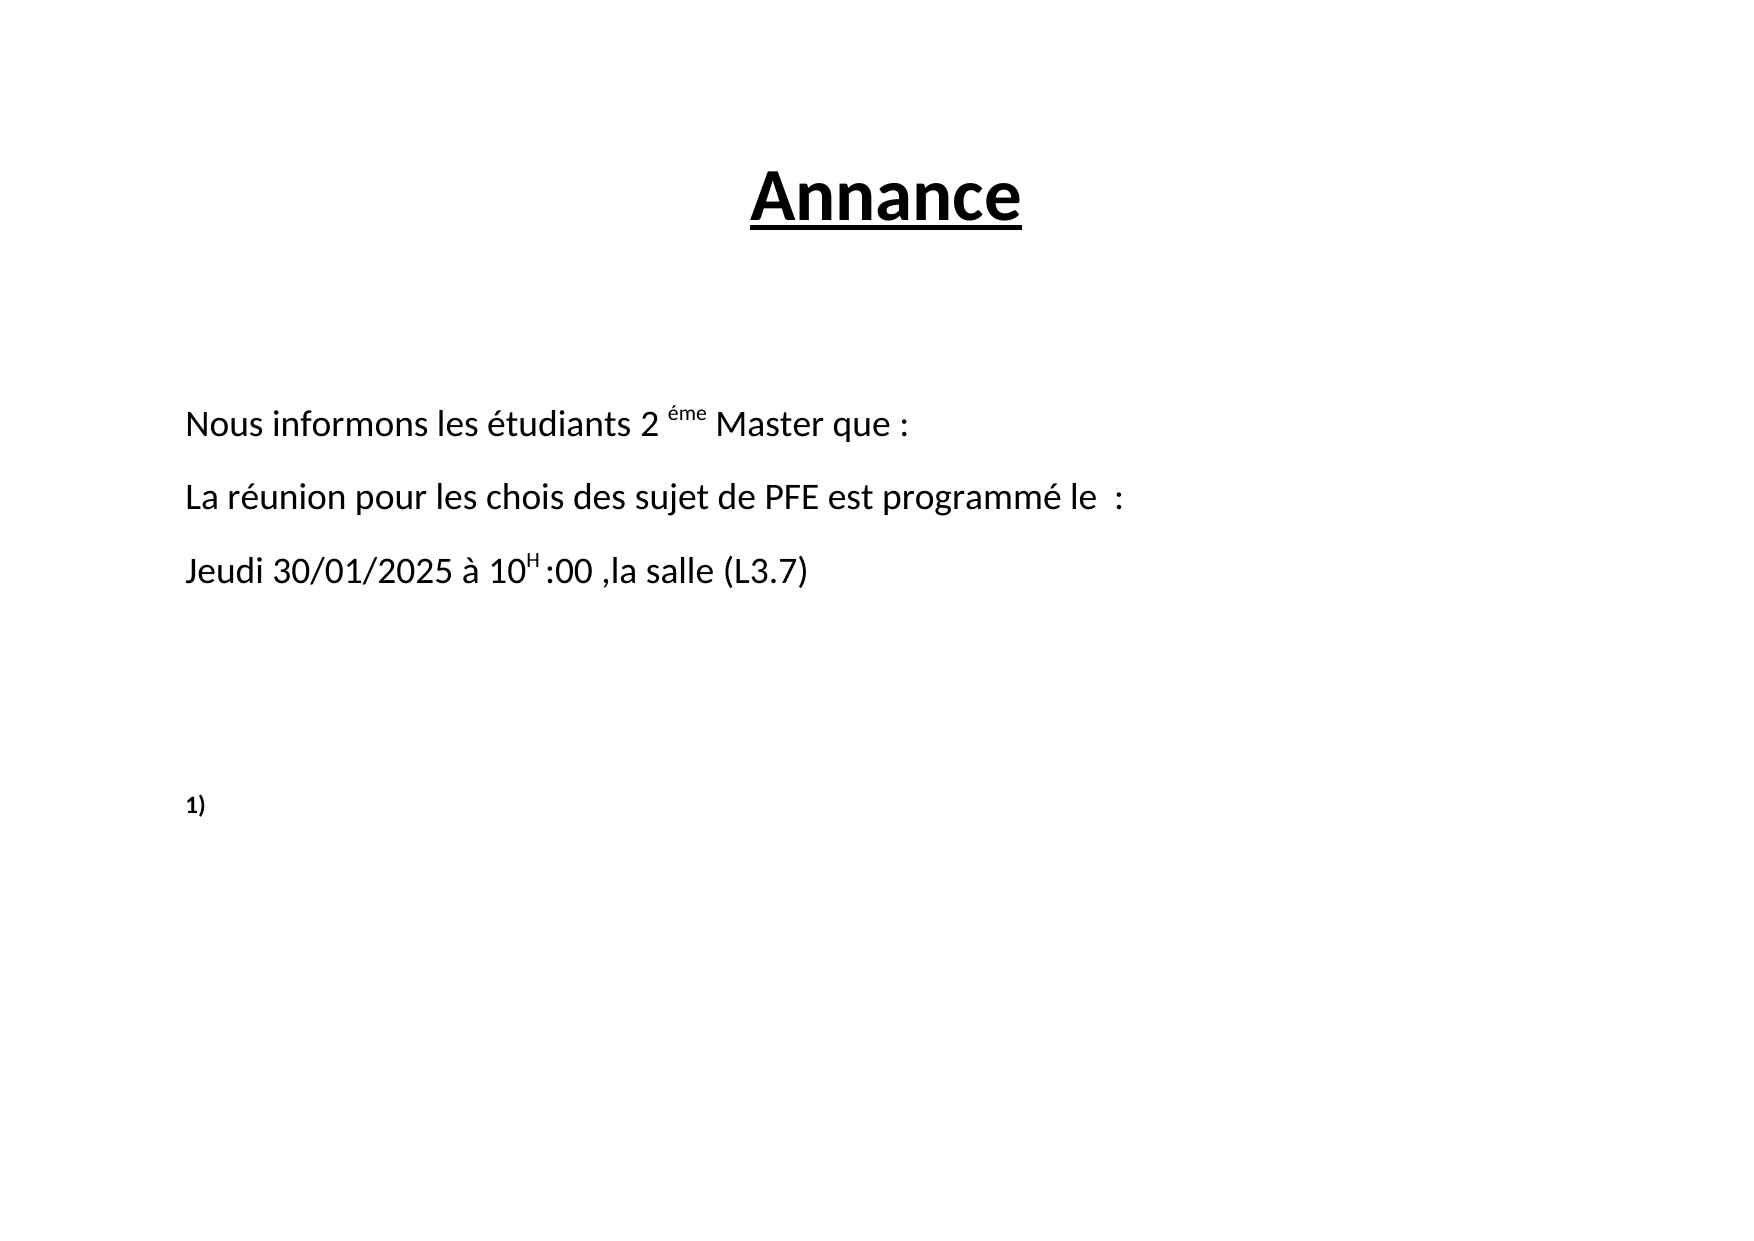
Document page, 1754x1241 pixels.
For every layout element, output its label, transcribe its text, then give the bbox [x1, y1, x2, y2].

text La réunion pour les chois des sujet de PFE est programmé le : [185, 473, 1624, 519]
text Annance [148, 148, 1624, 239]
text Jeudi 30/01/2025 à 10H :00 ,la salle (L3.7) [185, 547, 1624, 593]
text Nous informons les étudiants 2 éme Master que : [185, 400, 1624, 446]
